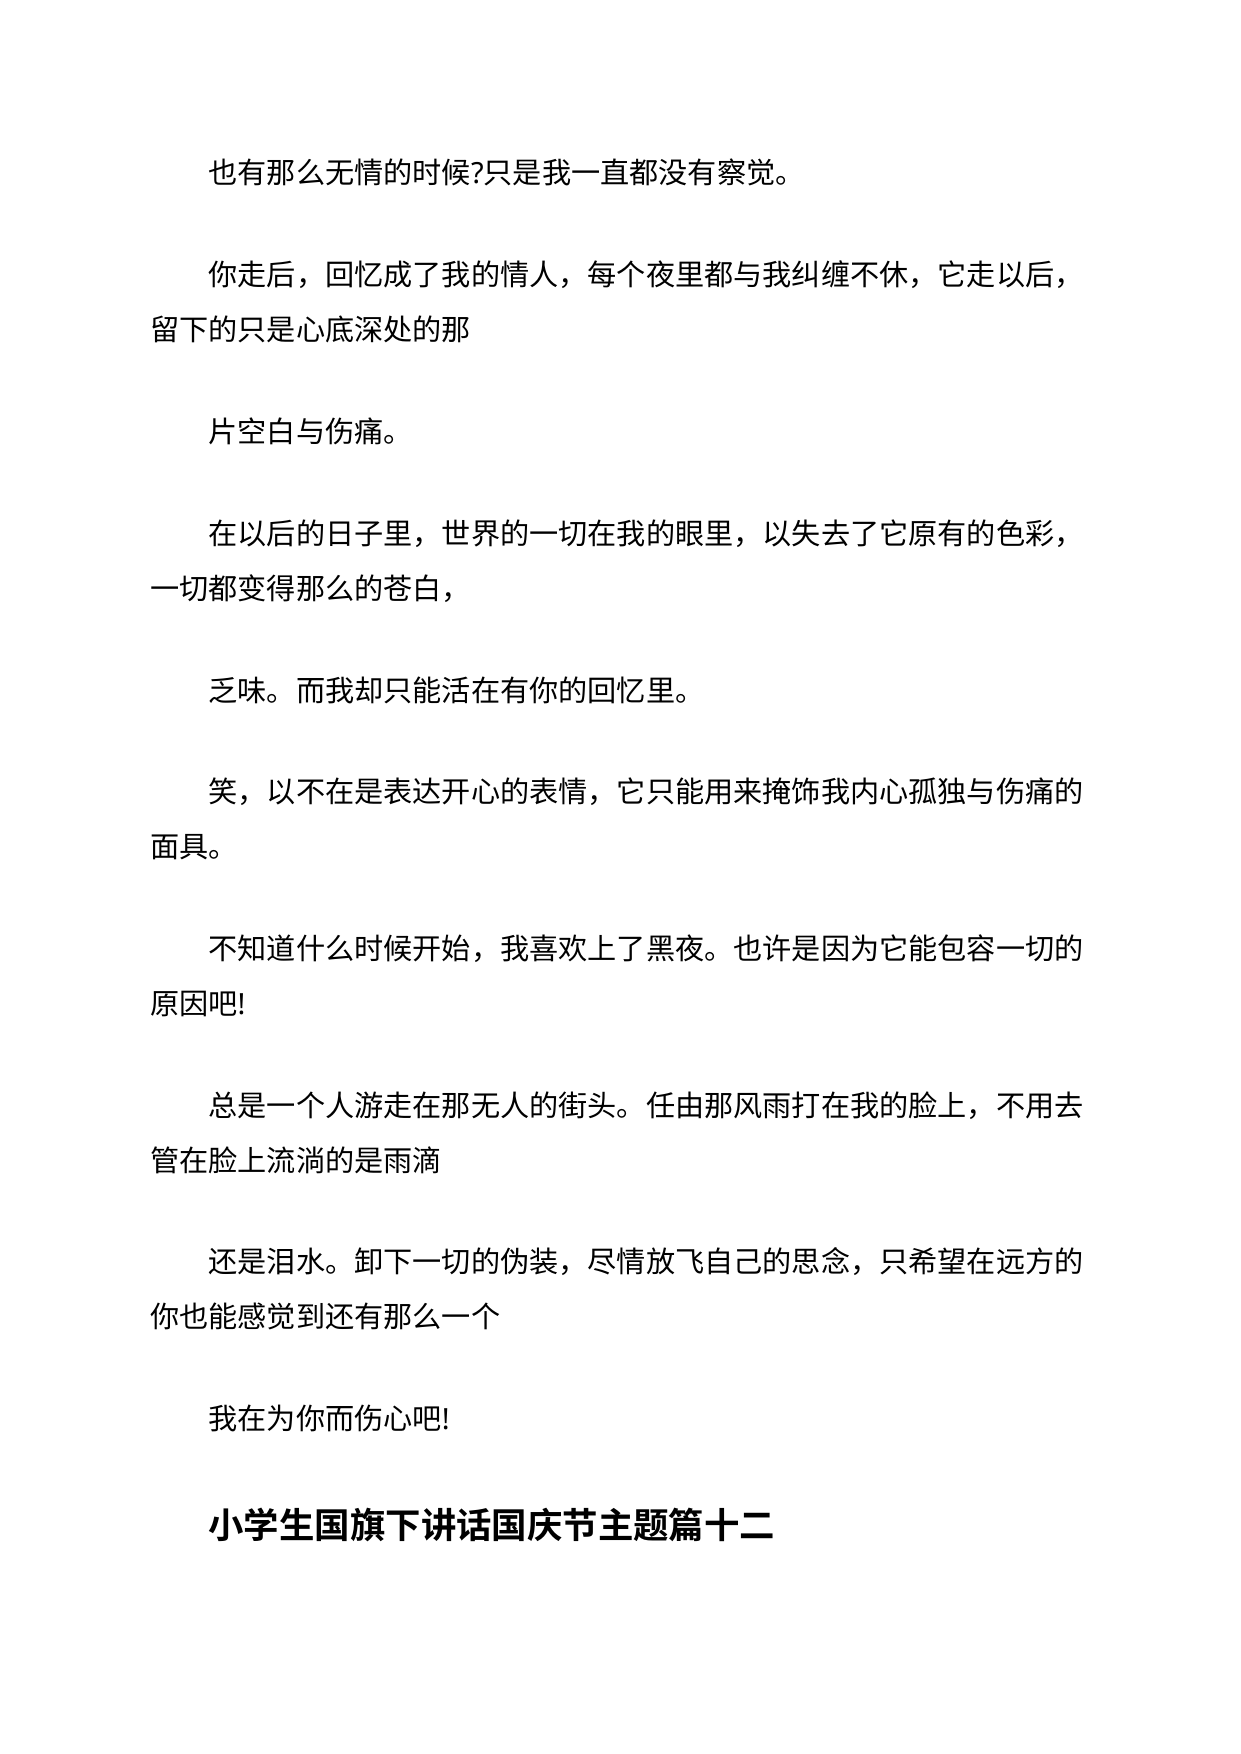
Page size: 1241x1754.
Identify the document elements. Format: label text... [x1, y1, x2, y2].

text 笑，以不在是表达开心的表情，它只能用来掩饰我内心孤独与伤痛的面具。 [150, 769, 1090, 866]
text 在以后的日子里，世界的一切在我的眼里，以失去了它原有的色彩，一切都变得那么的苍白， [150, 510, 1090, 608]
text 我在为你而伤心吧! [150, 1396, 1090, 1438]
text 你走后，回忆成了我的情人，每个夜里都与我纠缠不休，它走以后，留下的只是心底深处的那 [150, 252, 1090, 349]
text 总是一个人游走在那无人的街头。任由那风雨打在我的脸上，不用去管在脸上流淌的是雨滴 [150, 1082, 1090, 1179]
text 片空白与伤痛。 [150, 409, 1090, 451]
text 还是泪水。卸下一切的伪装，尽情放飞自己的思念，只希望在远方的你也能感觉到还有那么一个 [150, 1239, 1090, 1336]
text 乏味。而我却只能活在有你的回忆里。 [150, 667, 1090, 709]
text 也有那么无情的时候?只是我一直都没有察觉。 [150, 150, 1090, 192]
text 小学生国旗下讲话国庆节主题篇十二 [150, 1498, 1090, 1549]
text 不知道什么时候开始，我喜欢上了黑夜。也许是因为它能包容一切的原因吧! [150, 926, 1090, 1023]
